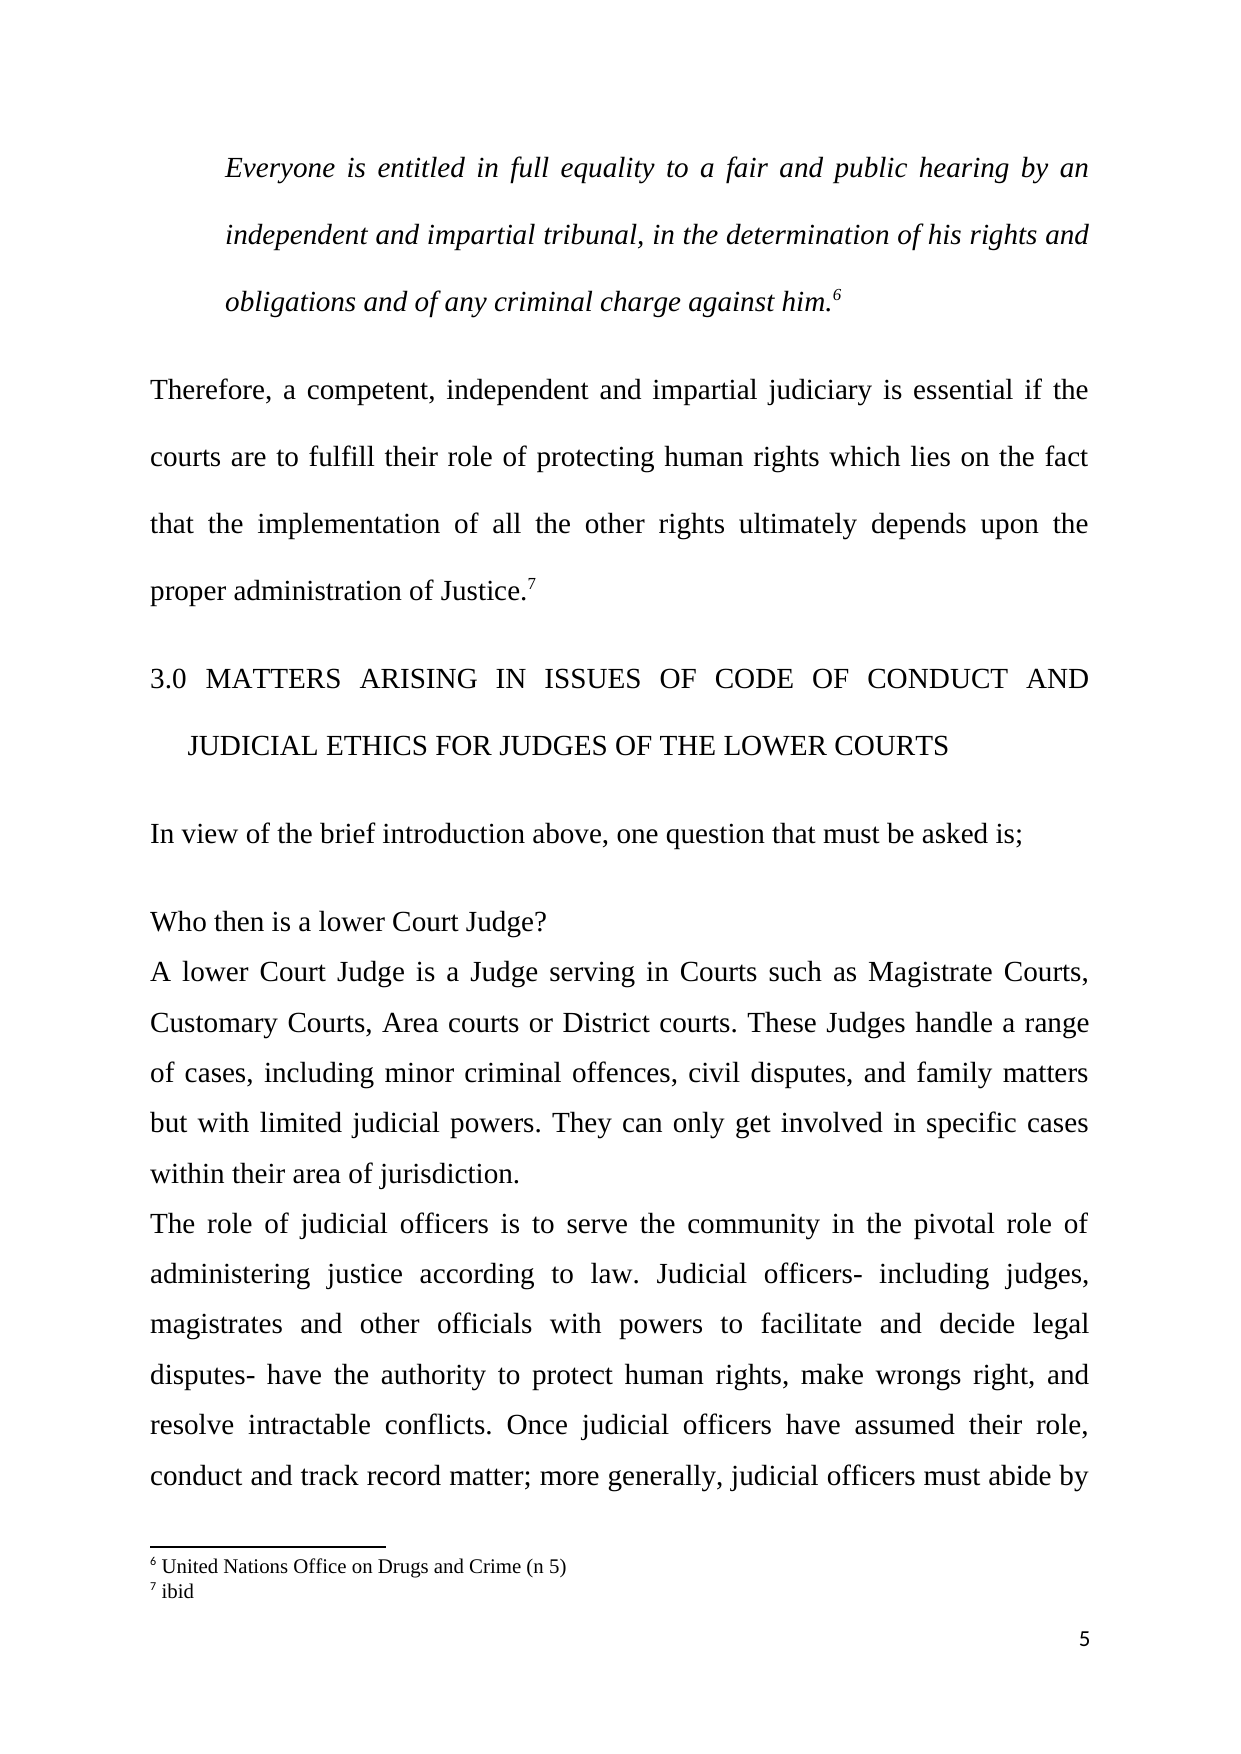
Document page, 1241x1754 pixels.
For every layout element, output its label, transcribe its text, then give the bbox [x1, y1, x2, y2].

text Who then is a lower Court Judge? [150, 904, 1090, 938]
text A lower Court Judge is a Judge serving in Courts such as Magistrate Courts, Customary Courts, Area courts or District courts. These Judges handle a range of cases, including minor criminal offences, civil disputes, and family matters but with limited judicial powers. They can only get involved in specific cases within their area of jurisdiction. [150, 954, 1090, 1189]
text Therefore, a competent, independent and impartial judiciary is essential if the courts are to fulfill their role of protecting human rights which lies on the fact that the implementation of all the other rights ultimately depends upon the proper administration of Justice. [150, 372, 1090, 607]
text In view of the brief introduction above, one question that must be asked is; [150, 816, 1090, 850]
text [150, 1206, 1090, 1491]
list MATTERS ARISING IN ISSUES OF CODE OF CONDUCT AND JUDICIAL ETHICS FOR JUDGES OF THE LOWER COURTS [150, 661, 1090, 762]
text Everyone is entitled in full equality to a fair and public hearing by an independent and impartial tribunal, in the determination of his rights and obligations and of any criminal charge against him. [225, 150, 1090, 318]
